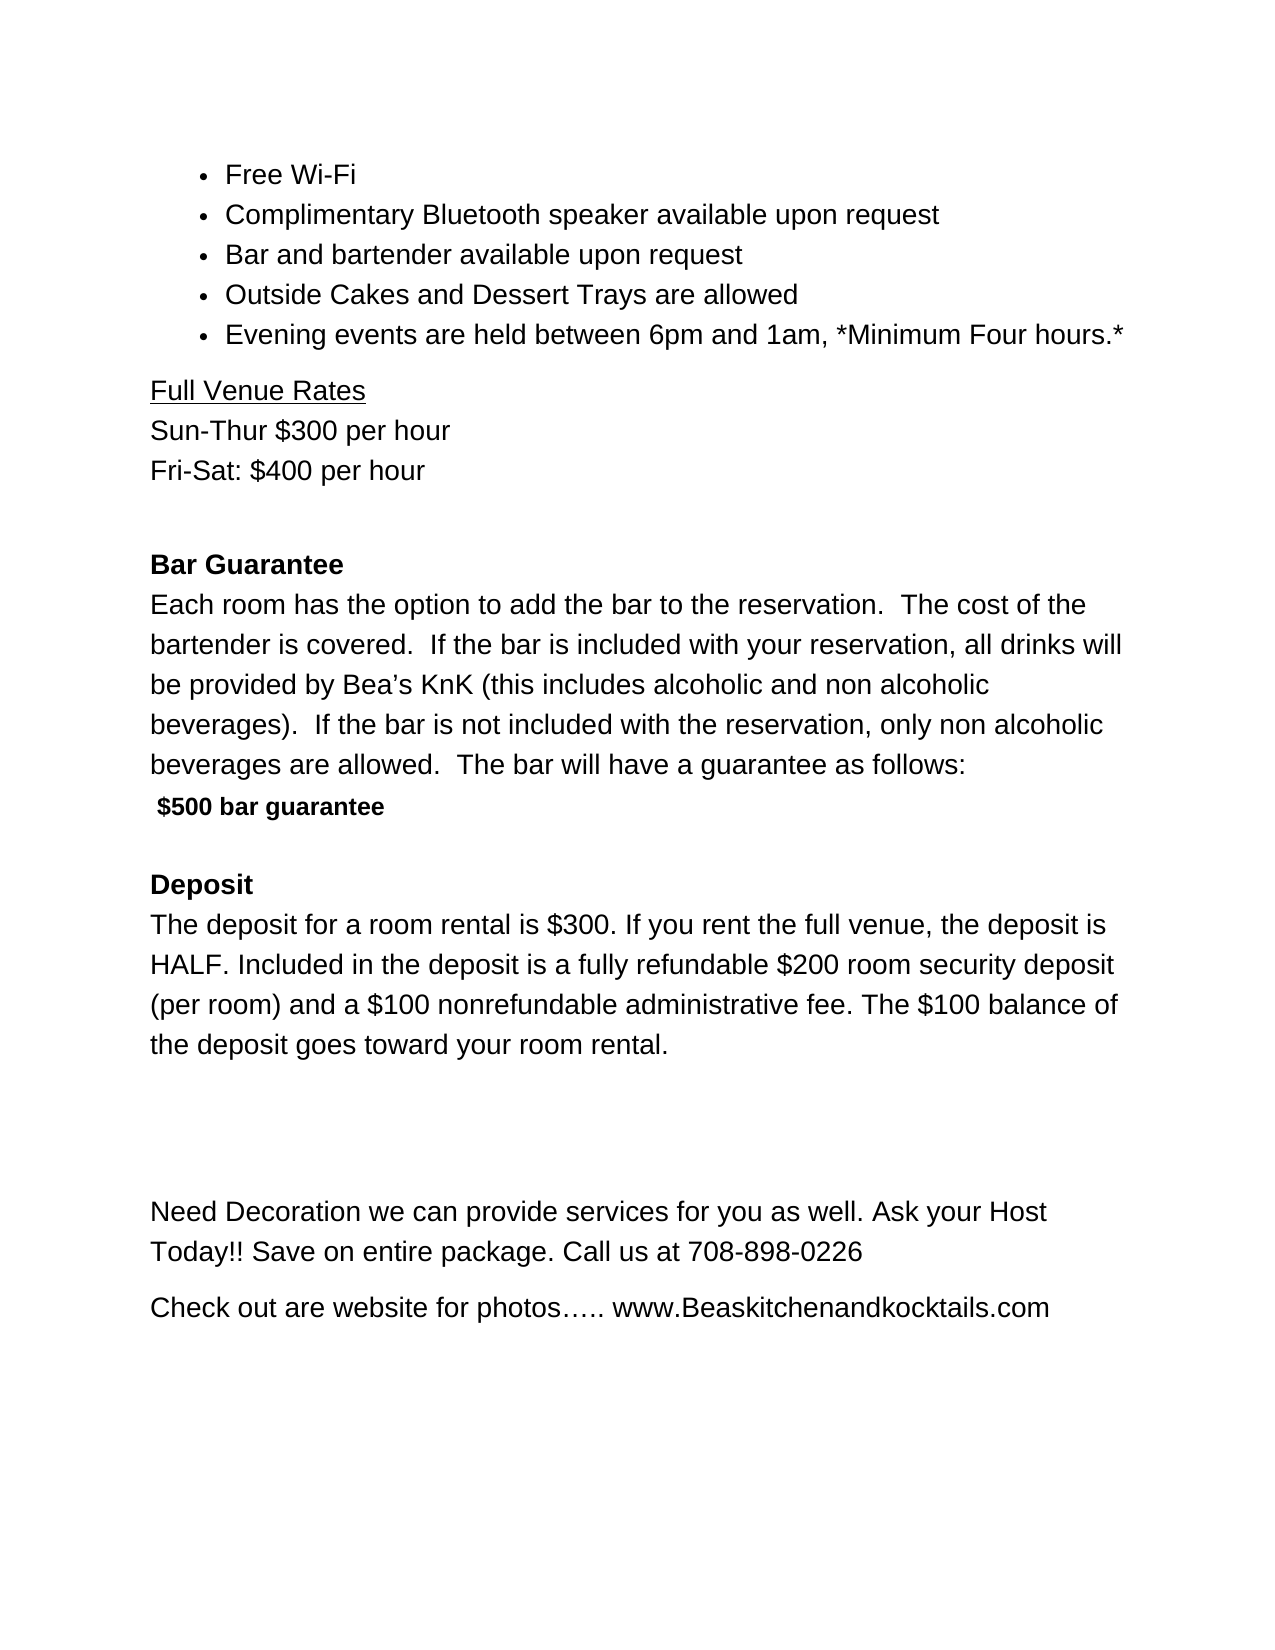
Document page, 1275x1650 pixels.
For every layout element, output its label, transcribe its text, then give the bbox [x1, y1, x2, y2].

text $500 bar guarantee [150, 781, 1125, 821]
text Fri-Sat: $400 per hour [150, 447, 1125, 487]
text Check out are website for photos….. www.Beaskitchenandkocktails.com [150, 1283, 1125, 1323]
text Need Decoration we can provide services for you as well. Ask your Host Today!! Save on entire package. Call us at 708-898-0226 [150, 1188, 1125, 1268]
text Each room has the option to add the bar to the reservation. The cost of the bartender is covered. If the bar is included with your reservation, all drinks will be provided by Bea’s KnK (this includes alcoholic and non alcoholic beverages). If the bar is not included with the reservation, only non alcoholic beverages are allowed. The bar will have a guarantee as follows: [150, 581, 1125, 781]
text Sun-Thur $300 per hour [150, 407, 1125, 447]
list Outside Cakes and Dessert Trays are allowed [200, 270, 1125, 310]
list Evening events are held between 6pm and 1am, *Minimum Four hours.* [200, 310, 1125, 350]
text The deposit for a room rental is $300. If you rent the full venue, the deposit is HALF. Included in the deposit is a fully refundable $200 room security deposit (per room) and a $100 nonrefundable administrative fee. The $100 balance of the deposit goes toward your room rental. [150, 901, 1125, 1061]
list Complimentary Bluetooth speaker available upon request [200, 190, 1125, 230]
list Free Wi-Fi [200, 150, 1125, 190]
list Bar and bartender available upon request [200, 230, 1125, 270]
text Bar Guarantee [150, 541, 1125, 581]
text Deposit [150, 861, 1125, 901]
text Full Venue Rates [150, 367, 1125, 407]
